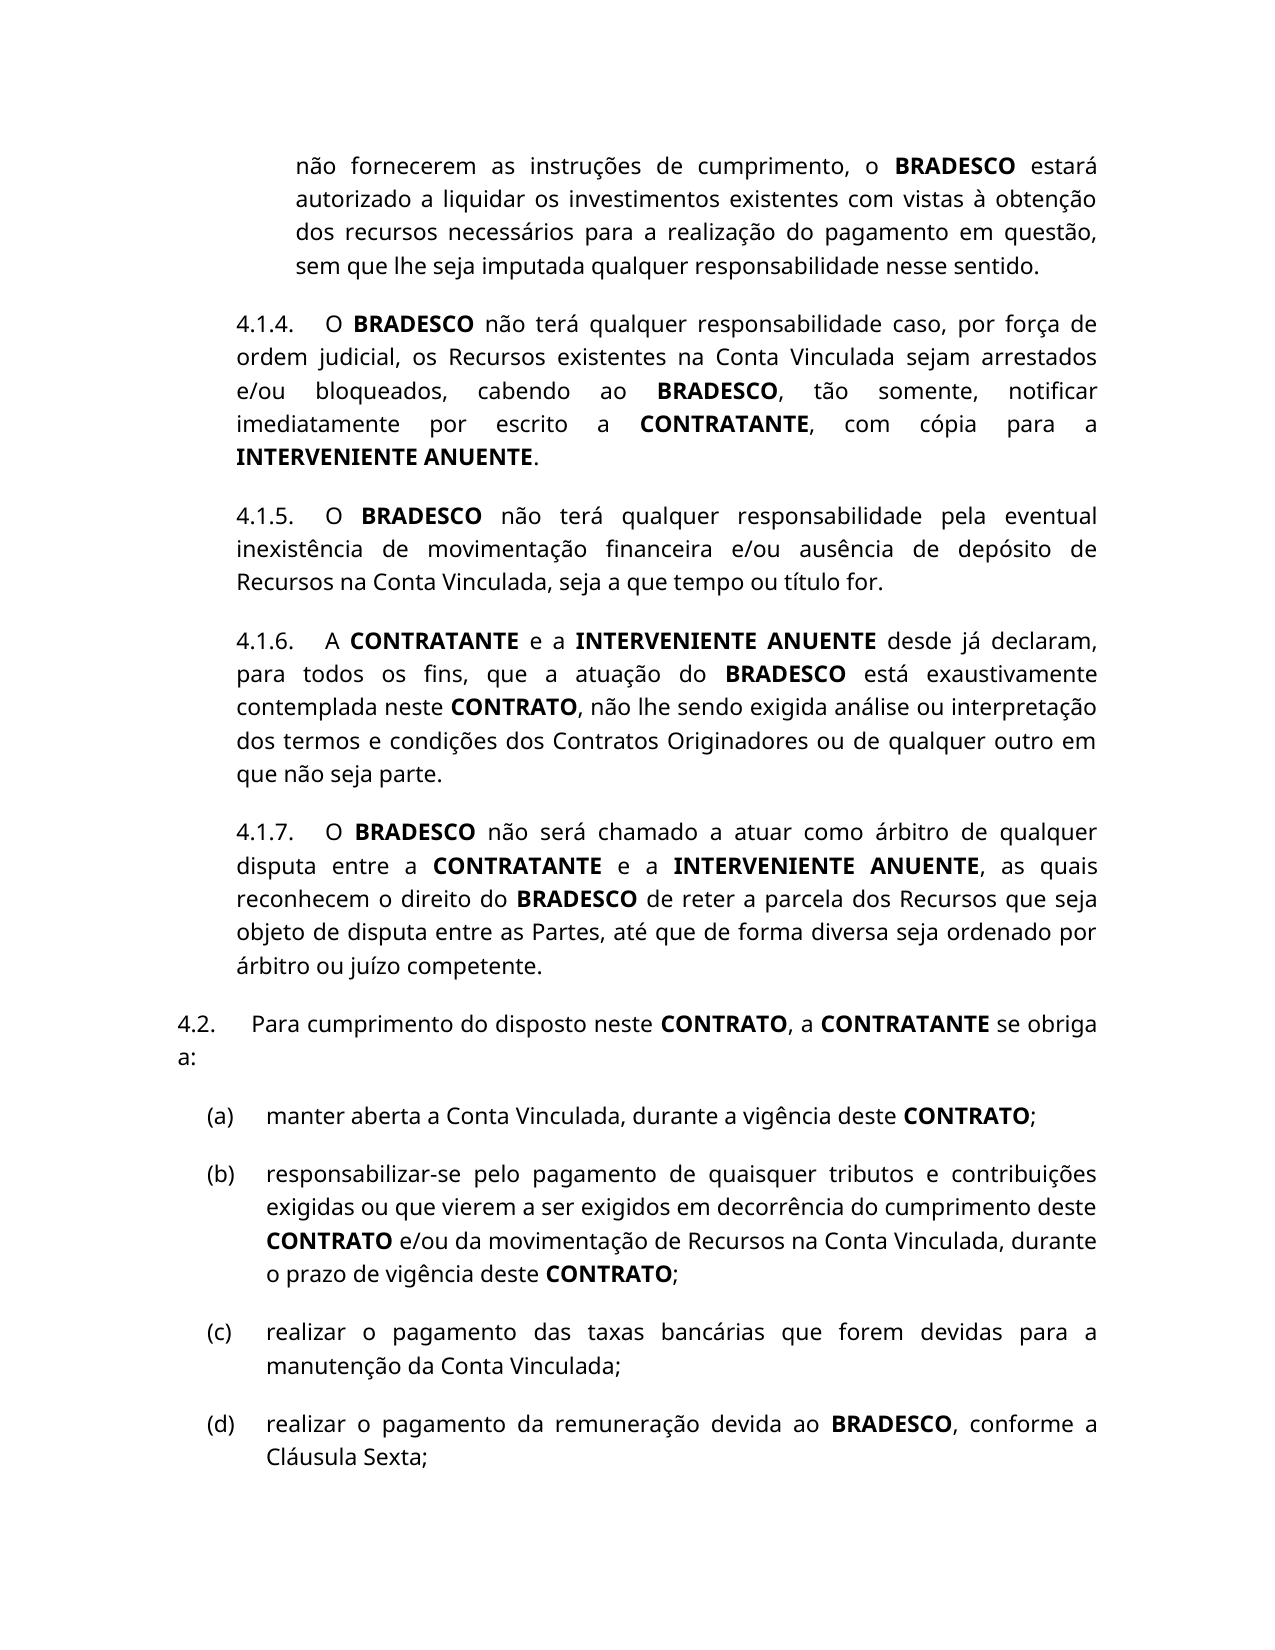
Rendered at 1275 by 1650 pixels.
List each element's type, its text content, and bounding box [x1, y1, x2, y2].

text 4.1.5. O BRADESCO não terá qualquer responsabilidade pela eventual inexistência de movimentação financeira e/ou ausência de depósito de Recursos na Conta Vinculada, seja a que tempo ou título for. [236, 498, 1098, 598]
text 4.1.4. O BRADESCO não terá qualquer responsabilidade caso, por força de ordem judicial, os Recursos existentes na Conta Vinculada sejam arrestados e/ou bloqueados, cabendo ao BRADESCO, tão somente, notificar imediatamente por escrito a CONTRATANTE, com cópia para a INTERVENIENTE ANUENTE. [236, 306, 1098, 473]
list manter aberta a Conta Vinculada, durante a vigência deste CONTRATO; [207, 1098, 1098, 1131]
list realizar o pagamento das taxas bancárias que forem devidas para a manutenção da Conta Vinculada; [207, 1314, 1098, 1381]
list responsabilizar-se pelo pagamento de quaisquer tributos e contribuições exigidas ou que vierem a ser exigidos em decorrência do cumprimento deste CONTRATO e/ou da movimentação de Recursos na Conta Vinculada, durante o prazo de vigência deste CONTRATO; [207, 1156, 1098, 1289]
list realizar o pagamento da remuneração devida ao BRADESCO, conforme a Cláusula Sexta; [207, 1406, 1098, 1473]
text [295, 148, 1098, 281]
text 4.1.6. A CONTRATANTE e a INTERVENIENTE ANUENTE desde já declaram, para todos os fins, que a atuação do BRADESCO está exaustivamente contemplada neste CONTRATO, não lhe sendo exigida análise ou interpretação dos termos e condições dos Contratos Originadores ou de qualquer outro em que não seja parte. [236, 623, 1098, 789]
text 4.2. Para cumprimento do disposto neste CONTRATO, a CONTRATANTE se obriga a: [177, 1006, 1098, 1073]
text 4.1.7. O BRADESCO não será chamado a atuar como árbitro de qualquer disputa entre a CONTRATANTE e a INTERVENIENTE ANUENTE, as quais reconhecem o direito do BRADESCO de reter a parcela dos Recursos que seja objeto de disputa entre as Partes, até que de forma diversa seja ordenado por árbitro ou juízo competente. [236, 814, 1098, 981]
